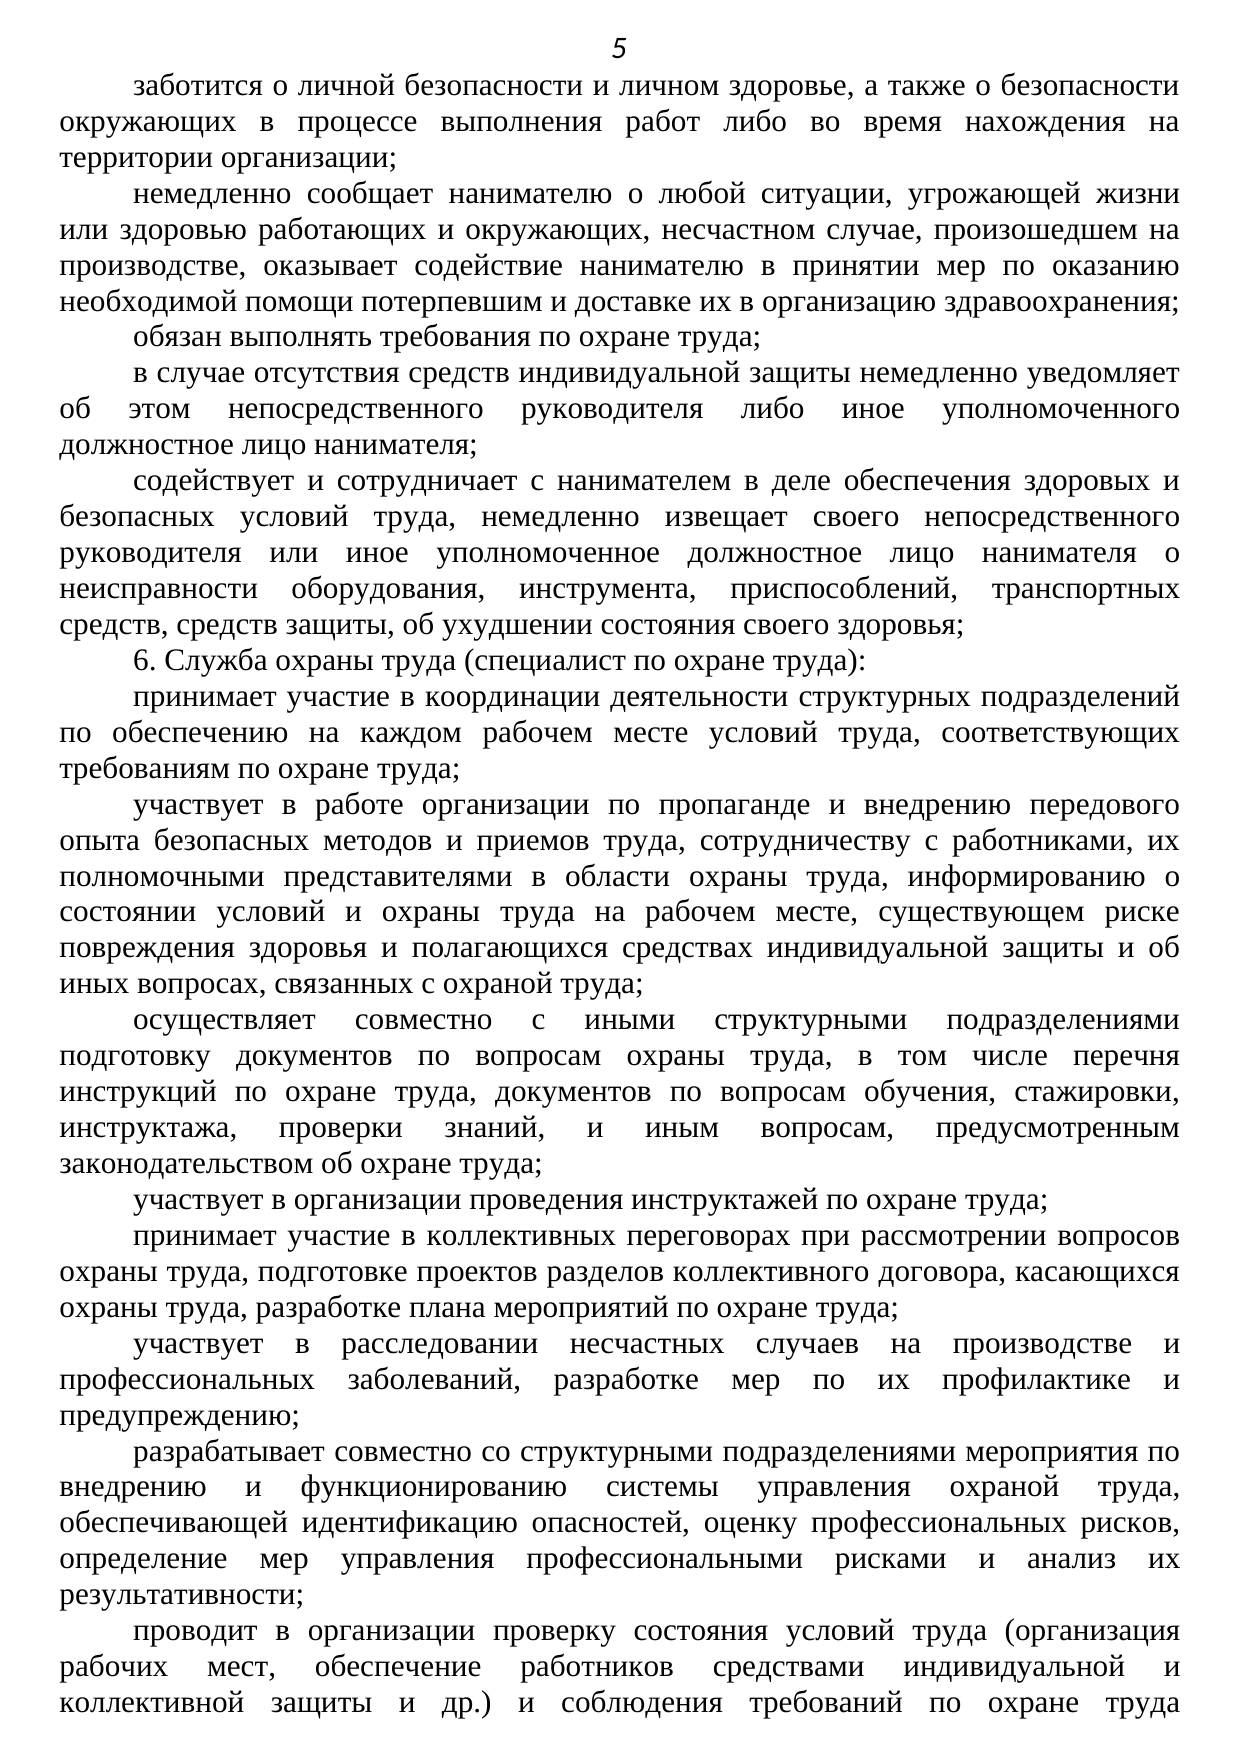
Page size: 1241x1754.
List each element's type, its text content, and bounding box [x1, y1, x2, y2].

text содействует и сотрудничает с нанимателем в деле обеспечения здоровых и безопасных условий труда, немедленно извещает своего непосредственного руководителя или иное уполномоченное должностное лицо нанимателя о неисправности оборудования, инструмента, приспособлений, транспортных средств, средств защиты, об ухудшении состояния своего здоровья; [59, 461, 1181, 641]
text принимает участие в коллективных переговорах при рассмотрении вопросов охраны труда, подготовке проектов разделов коллективного договора, касающихся охраны труда, разработке плана мероприятий по охране труда; [59, 1216, 1181, 1324]
text разрабатывает совместно со структурными подразделениями мероприятия по внедрению и функционированию системы управления охраной труда, обеспечивающей идентификацию опасностей, оценку профессиональных рисков, определение мер управления профессиональными рисками и анализ их результативности; [59, 1432, 1181, 1611]
text участвует в расследовании несчастных случаев на производстве и профессиональных заболеваний, разработке мер по их профилактике и предупреждению; [59, 1324, 1181, 1432]
text в случае отсутствия средств индивидуальной защиты немедленно уведомляет об этом непосредственного руководителя либо иное уполномоченного должностное лицо нанимателя; [59, 354, 1181, 461]
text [59, 1611, 1181, 1719]
text осуществляет совместно с иными структурными подразделениями подготовку документов по вопросам охраны труда, в том числе перечня инструкций по охране труда, документов по вопросам обучения, стажировки, инструктажа, проверки знаний, и иным вопросам, предусмотренным законодательством об охране труда; [59, 1001, 1181, 1180]
text обязан выполнять требования по охране труда; [59, 318, 1181, 354]
text 6. Служба охраны труда (специалист по охране труда): [59, 641, 1181, 677]
text участвует в организации проведения инструктажей по охране труда; [59, 1180, 1181, 1216]
text участвует в работе организации по пропаганде и внедрению передового опыта безопасных методов и приемов труда, сотрудничеству с работниками, их полномочными представителями в области охраны труда, информированию о состоянии условий и охраны труда на рабочем месте, существующем риске повреждения здоровья и полагающихся средствах индивидуальной защиты и об иных вопросах, связанных с охраной труда; [59, 785, 1181, 1001]
text принимает участие в координации деятельности структурных подразделений по обеспечению на каждом рабочем месте условий труда, соответствующих требованиям по охране труда; [59, 677, 1181, 785]
text заботится о личной безопасности и личном здоровье, а также о безопасности окружающих в процессе выполнения работ либо во время нахождения на территории организации; [59, 66, 1181, 174]
text немедленно сообщает нанимателю о любой ситуации, угрожающей жизни или здоровью работающих и окружающих, несчастном случае, произошедшем на производстве, оказывает содействие нанимателю в принятии мер по оказанию необходимой помощи потерпевшим и доставке их в организацию здравоохранения; [59, 174, 1181, 318]
